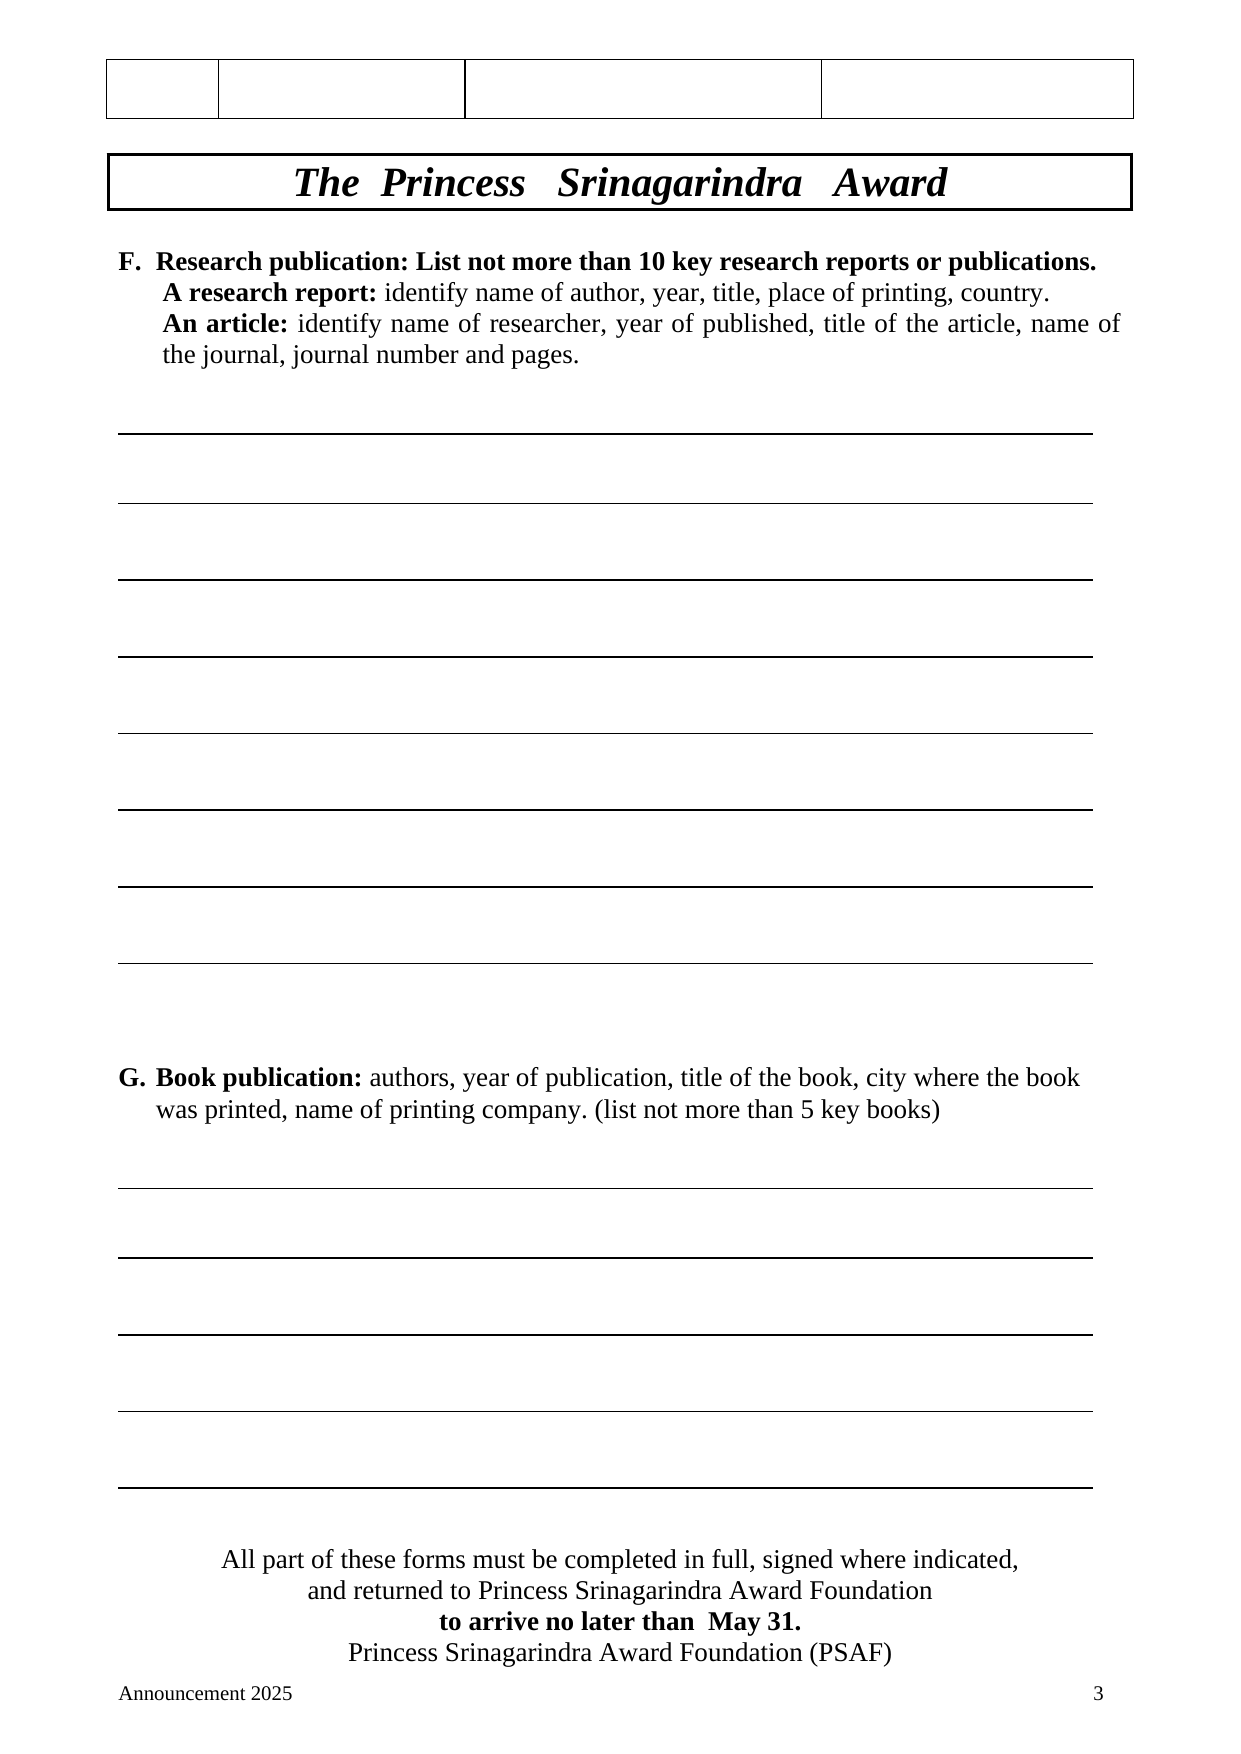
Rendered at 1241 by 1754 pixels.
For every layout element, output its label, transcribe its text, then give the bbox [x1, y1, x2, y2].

text An article: identify name of researcher, year of published, title of the article, name of the journal, journal number and pages. [162, 307, 1122, 369]
table_cell [107, 60, 218, 118]
list Book publication: authors, year of publication, title of the book, city where the book was printed, name of printing company. (list not more than 5 key books) [118, 1062, 1122, 1124]
text to arrive no later than May 31. [118, 1605, 1122, 1637]
text and returned to Princess Srinagarindra Award Foundation [118, 1574, 1122, 1605]
text All part of these forms must be completed in full, signed where indicated, [118, 1543, 1122, 1574]
table_cell [466, 60, 821, 118]
table_cell [219, 60, 464, 118]
text A research report: identify name of author, year, title, place of printing, country. [162, 276, 1122, 307]
list Research publication: List not more than 10 key research reports or publications. [118, 244, 1122, 276]
text The Princess Srinagarindra Award [110, 156, 1130, 208]
table_cell [822, 60, 1133, 118]
text Princess Srinagarindra Award Foundation (PSAF) [118, 1637, 1122, 1668]
